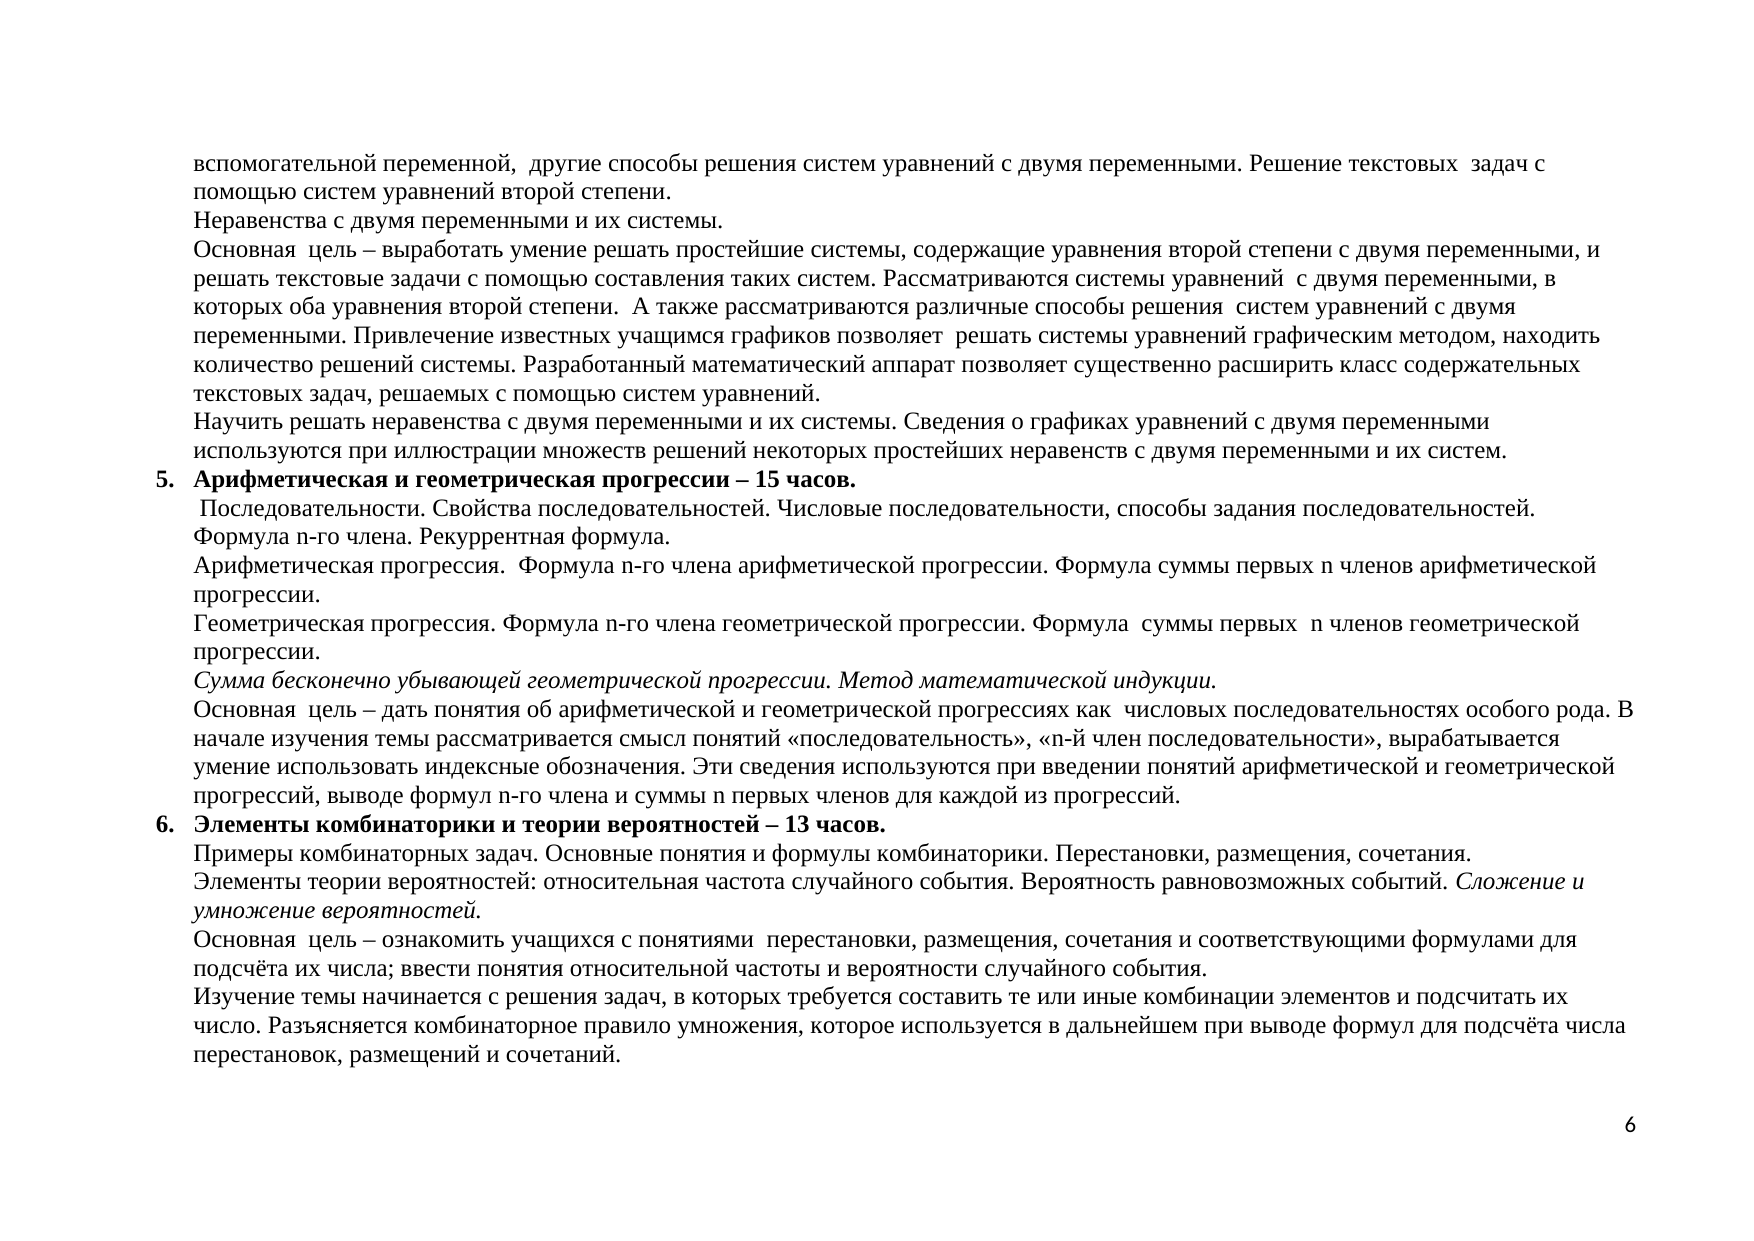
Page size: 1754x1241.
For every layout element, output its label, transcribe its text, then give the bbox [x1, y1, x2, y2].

list Основная цель – дать понятия об арифметической и геометрической прогрессиях как числовых последовательностях особого рода. В начале изучения темы рассматривается смысл понятий «последовательность», «n-й член последовательности», вырабатывается умение использовать индексные обозначения. Эти сведения используются при введении понятий арифметической и геометрической прогрессий, выводе формул n-го члена и суммы n первых членов для каждой из прогрессий. [193, 694, 1636, 809]
list Геометрическая прогрессия. Формула n-го члена геометрической прогрессии. Формула суммы первых n членов геометрической прогрессии. [193, 608, 1636, 665]
list Неравенства с двумя переменными и их системы. [193, 205, 1636, 234]
list Арифметическая прогрессия. Формула n-го члена арифметической прогрессии. Формула суммы первых n членов арифметической прогрессии. [193, 550, 1636, 608]
list Элементы комбинаторики и теории вероятностей – 13 часов. [156, 809, 1636, 838]
list Основная цель – выработать умение решать простейшие системы, содержащие уравнения второй степени с двумя переменными, и решать текстовые задачи с помощью составления таких систем. Рассматриваются системы уравнений с двумя переменными, в которых оба уравнения второй степени. А также рассматриваются различные способы решения систем уравнений с двумя переменными. Привлечение известных учащимся графиков позволяет решать системы уравнений графическим методом, находить количество решений системы. Разработанный математический аппарат позволяет существенно расширить класс содержательных текстовых задач, решаемых с помощью систем уравнений. [193, 234, 1636, 406]
list Примеры комбинаторных задач. Основные понятия и формулы комбинаторики. Перестановки, размещения, сочетания. [193, 838, 1636, 866]
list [193, 148, 1636, 205]
list Элементы теории вероятностей: относительная частота случайного события. Вероятность равновозможных событий. Сложение и умножение вероятностей. [193, 866, 1636, 924]
list Научить решать неравенства с двумя переменными и их системы. Сведения о графиках уравнений с двумя переменными используются при иллюстрации множеств решений некоторых простейших неравенств с двумя переменными и их систем. [193, 406, 1636, 464]
list Основная цель – ознакомить учащихся с понятиями перестановки, размещения, сочетания и соответствующими формулами для подсчёта их числа; ввести понятия относительной частоты и вероятности случайного события. [193, 924, 1636, 981]
list Арифметическая и геометрическая прогрессии – 15 часов. [156, 464, 1636, 493]
list Изучение темы начинается с решения задач, в которых требуется составить те или иные комбинации элементов и подсчитать их число. Разъясняется комбинаторное правило умножения, которое используется в дальнейшем при выводе формул для подсчёта числа перестановок, размещений и сочетаний. [193, 981, 1636, 1068]
list Сумма бесконечно убывающей геометрической прогрессии. Метод математической индукции. [193, 665, 1636, 694]
list Последовательности. Свойства последовательностей. Числовые последовательности, способы задания последовательностей. Формула n-го члена. Рекуррентная формула. [193, 493, 1636, 550]
